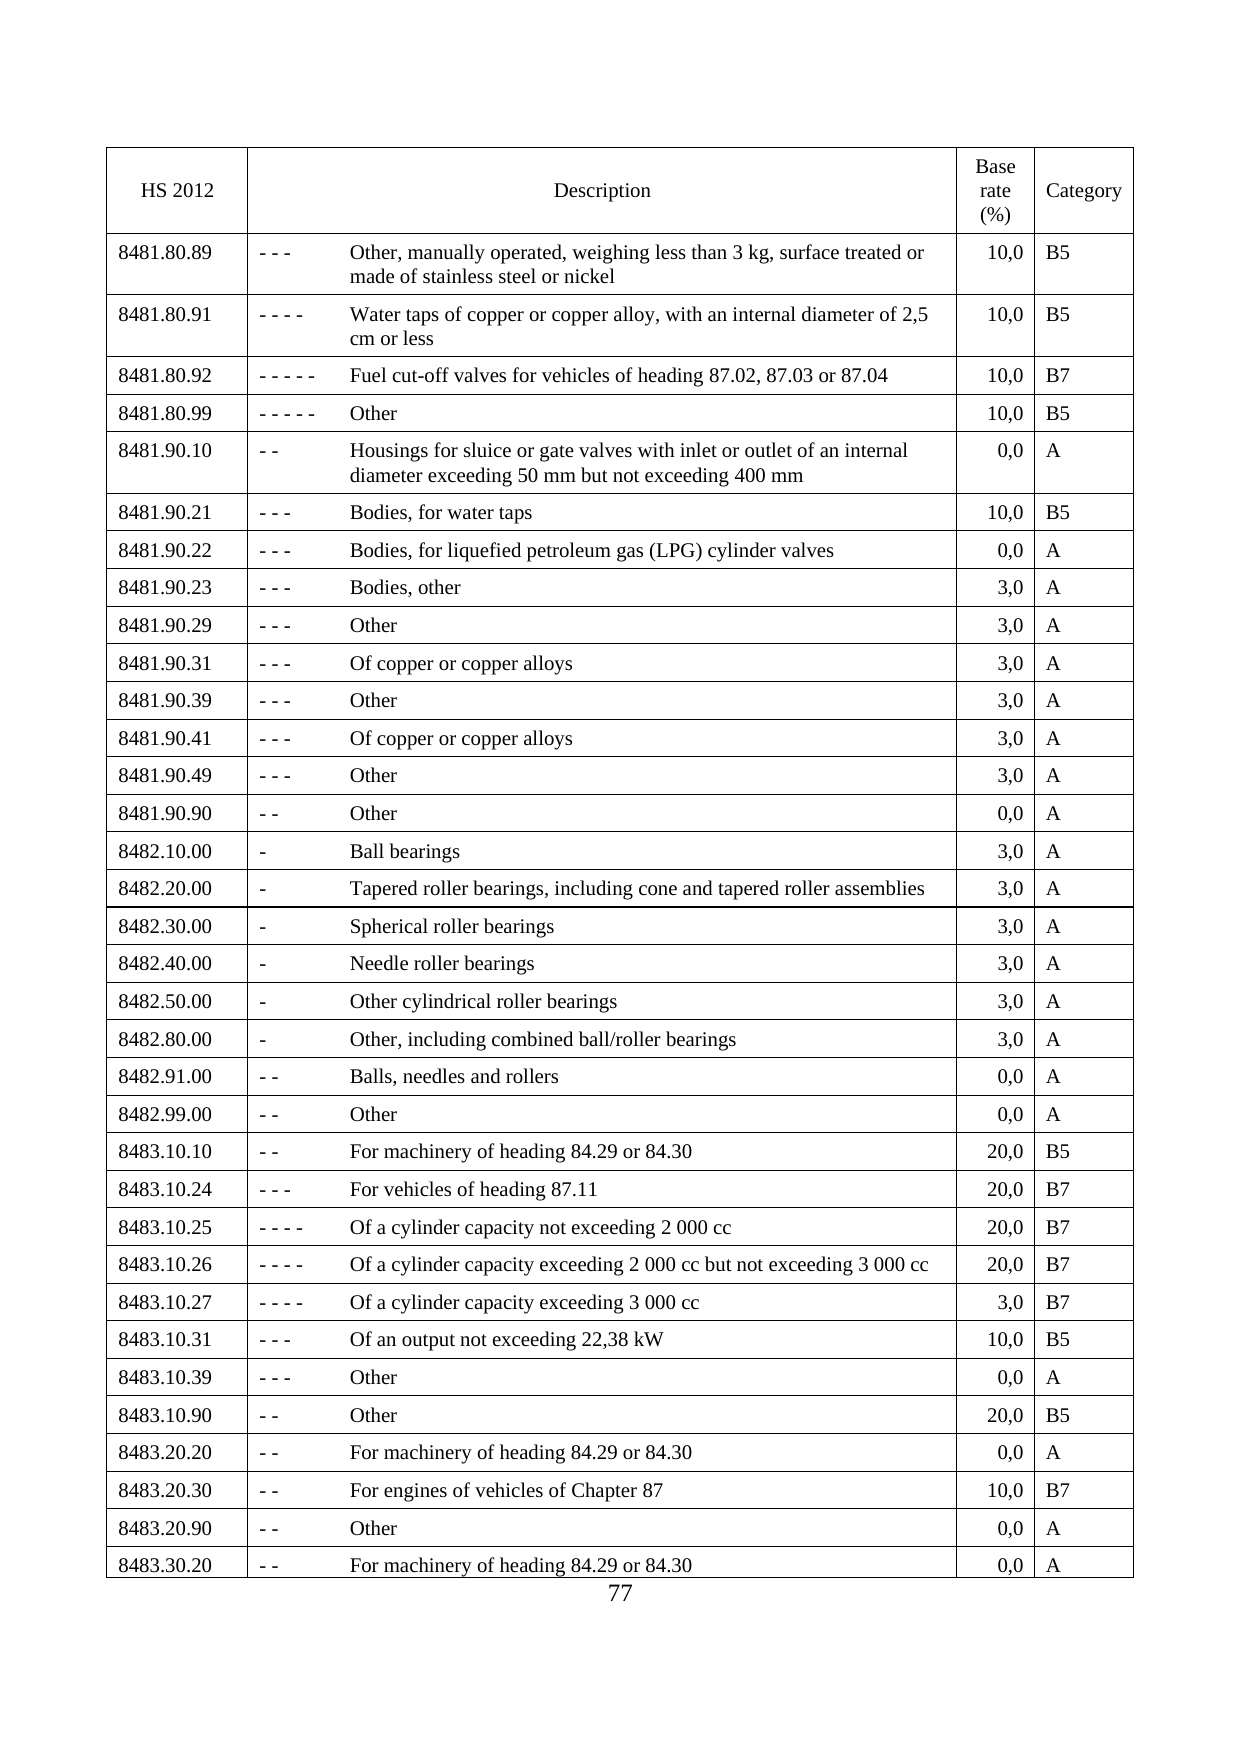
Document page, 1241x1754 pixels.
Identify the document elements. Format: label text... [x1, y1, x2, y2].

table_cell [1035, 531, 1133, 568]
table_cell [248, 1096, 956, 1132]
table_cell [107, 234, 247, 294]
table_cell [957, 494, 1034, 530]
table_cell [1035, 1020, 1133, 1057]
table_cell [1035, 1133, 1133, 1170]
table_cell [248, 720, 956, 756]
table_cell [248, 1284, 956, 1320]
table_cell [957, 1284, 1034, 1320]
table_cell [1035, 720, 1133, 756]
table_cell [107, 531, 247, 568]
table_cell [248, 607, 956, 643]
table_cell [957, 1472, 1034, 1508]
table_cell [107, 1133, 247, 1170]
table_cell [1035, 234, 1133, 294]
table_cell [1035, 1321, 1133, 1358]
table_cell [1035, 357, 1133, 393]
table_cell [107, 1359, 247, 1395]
table_header Description [248, 148, 956, 233]
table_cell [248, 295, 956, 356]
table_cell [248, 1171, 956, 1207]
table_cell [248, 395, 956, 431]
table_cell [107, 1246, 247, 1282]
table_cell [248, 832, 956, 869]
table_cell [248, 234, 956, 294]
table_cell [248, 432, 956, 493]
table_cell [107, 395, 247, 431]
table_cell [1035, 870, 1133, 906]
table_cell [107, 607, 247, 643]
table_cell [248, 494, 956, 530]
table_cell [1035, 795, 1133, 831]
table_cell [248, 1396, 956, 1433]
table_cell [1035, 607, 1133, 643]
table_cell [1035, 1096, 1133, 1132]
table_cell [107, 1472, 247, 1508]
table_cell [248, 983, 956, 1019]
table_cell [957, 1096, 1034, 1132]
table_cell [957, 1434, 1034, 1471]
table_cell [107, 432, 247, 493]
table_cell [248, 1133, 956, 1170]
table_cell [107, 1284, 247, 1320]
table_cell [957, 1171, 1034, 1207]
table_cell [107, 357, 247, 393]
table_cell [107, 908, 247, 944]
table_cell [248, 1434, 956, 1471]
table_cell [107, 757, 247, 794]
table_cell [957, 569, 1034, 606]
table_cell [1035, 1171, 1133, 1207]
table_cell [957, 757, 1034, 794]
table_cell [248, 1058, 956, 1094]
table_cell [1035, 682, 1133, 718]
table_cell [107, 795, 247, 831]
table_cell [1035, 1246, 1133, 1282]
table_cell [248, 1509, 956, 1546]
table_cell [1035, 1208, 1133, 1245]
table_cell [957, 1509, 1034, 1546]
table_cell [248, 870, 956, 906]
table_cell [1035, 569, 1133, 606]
table_header Base rate (%) [957, 148, 1034, 233]
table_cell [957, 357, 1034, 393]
table_header Category [1035, 148, 1133, 233]
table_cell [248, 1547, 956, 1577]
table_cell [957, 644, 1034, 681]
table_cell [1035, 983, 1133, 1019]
table_header HS 2012 [107, 148, 247, 233]
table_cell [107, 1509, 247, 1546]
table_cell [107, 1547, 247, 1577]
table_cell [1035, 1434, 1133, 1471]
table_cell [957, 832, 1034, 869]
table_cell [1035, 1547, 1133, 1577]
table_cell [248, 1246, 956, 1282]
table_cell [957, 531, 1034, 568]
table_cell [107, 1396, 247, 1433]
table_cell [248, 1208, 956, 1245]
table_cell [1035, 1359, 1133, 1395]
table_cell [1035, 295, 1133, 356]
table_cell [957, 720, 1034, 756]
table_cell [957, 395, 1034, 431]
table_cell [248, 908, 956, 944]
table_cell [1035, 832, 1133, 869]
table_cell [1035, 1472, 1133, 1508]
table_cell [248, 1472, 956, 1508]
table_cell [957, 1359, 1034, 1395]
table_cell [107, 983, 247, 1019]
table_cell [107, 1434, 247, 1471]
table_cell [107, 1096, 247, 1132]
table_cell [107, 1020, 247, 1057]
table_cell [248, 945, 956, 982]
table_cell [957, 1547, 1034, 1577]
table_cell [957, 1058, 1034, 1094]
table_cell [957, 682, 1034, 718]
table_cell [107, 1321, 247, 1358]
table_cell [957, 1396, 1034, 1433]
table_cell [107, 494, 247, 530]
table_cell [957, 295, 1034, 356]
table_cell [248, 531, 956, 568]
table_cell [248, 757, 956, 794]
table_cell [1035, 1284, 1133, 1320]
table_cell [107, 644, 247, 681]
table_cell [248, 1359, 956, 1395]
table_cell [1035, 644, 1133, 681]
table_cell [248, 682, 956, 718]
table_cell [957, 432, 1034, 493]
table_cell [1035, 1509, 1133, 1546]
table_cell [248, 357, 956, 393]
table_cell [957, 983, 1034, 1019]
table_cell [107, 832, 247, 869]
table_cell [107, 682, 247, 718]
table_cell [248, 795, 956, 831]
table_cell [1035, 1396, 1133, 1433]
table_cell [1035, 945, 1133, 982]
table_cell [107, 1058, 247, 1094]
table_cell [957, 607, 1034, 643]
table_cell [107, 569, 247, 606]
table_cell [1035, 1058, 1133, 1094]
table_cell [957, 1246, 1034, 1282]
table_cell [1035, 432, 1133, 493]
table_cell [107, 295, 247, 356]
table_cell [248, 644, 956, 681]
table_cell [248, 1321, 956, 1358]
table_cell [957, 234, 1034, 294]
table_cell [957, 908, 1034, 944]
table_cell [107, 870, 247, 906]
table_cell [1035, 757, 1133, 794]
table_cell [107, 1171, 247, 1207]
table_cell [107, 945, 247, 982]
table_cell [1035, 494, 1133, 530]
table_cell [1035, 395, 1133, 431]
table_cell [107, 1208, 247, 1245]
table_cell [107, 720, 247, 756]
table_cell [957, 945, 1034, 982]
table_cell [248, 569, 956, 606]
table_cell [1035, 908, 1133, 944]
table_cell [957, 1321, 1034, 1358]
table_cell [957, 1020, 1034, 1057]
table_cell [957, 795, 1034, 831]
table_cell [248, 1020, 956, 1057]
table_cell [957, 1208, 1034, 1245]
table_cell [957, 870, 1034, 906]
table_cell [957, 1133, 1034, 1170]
